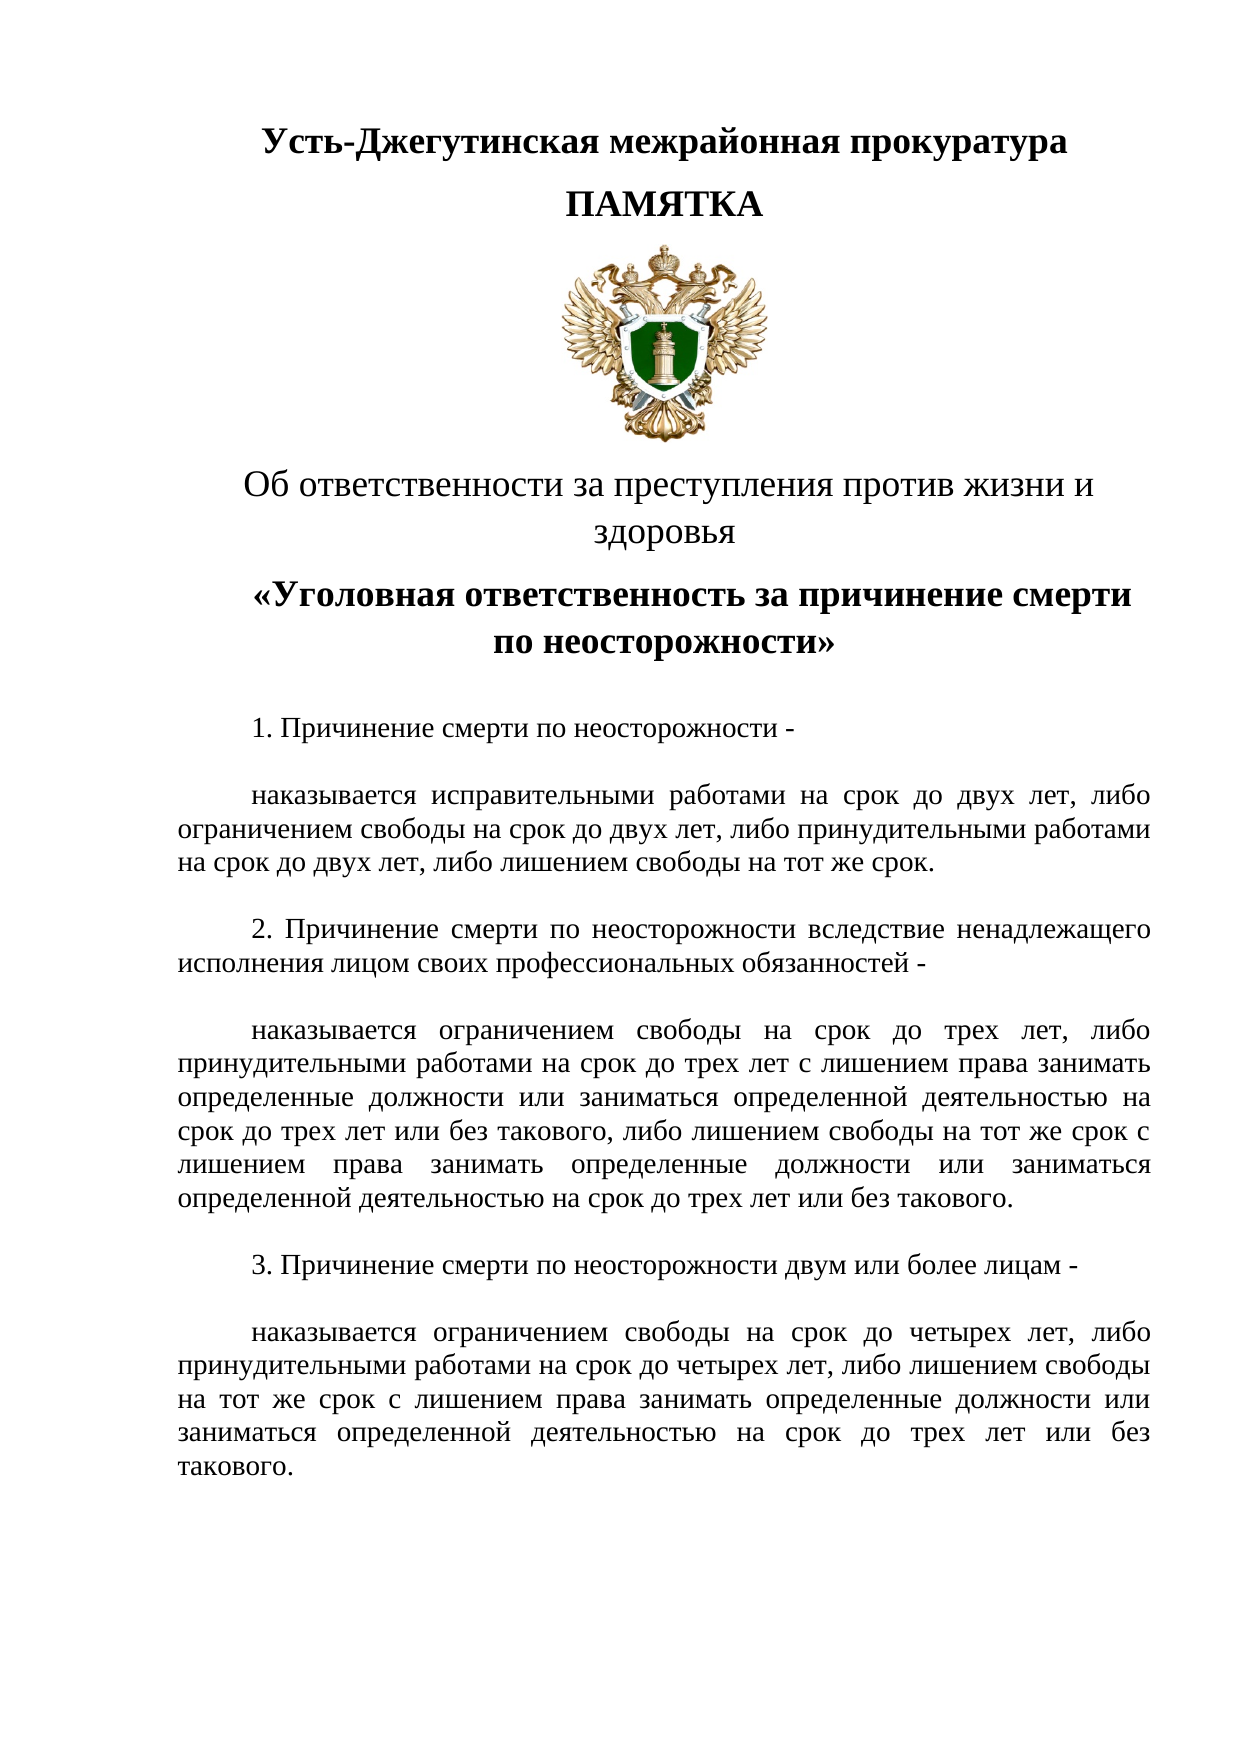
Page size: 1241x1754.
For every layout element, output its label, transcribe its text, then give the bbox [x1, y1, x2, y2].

text 3. Причинение смерти по неосторожности двум или более лицам - [177, 1247, 1152, 1280]
picture [561, 244, 768, 443]
text наказывается исправительными работами на срок до двух лет, либо ограничением свободы на срок до двух лет, либо принудительными работами на срок до двух лет, либо лишением свободы на тот же срок. [177, 777, 1152, 878]
text Об ответственности за преступления против жизни и здоровья [177, 462, 1152, 552]
text ПАМЯТКА [177, 181, 1152, 224]
text 2. Причинение смерти по неосторожности вследствие ненадлежащего исполнения лицом своих профессиональных обязанностей - [177, 911, 1152, 978]
text 1. Причинение смерти по неосторожности - [177, 710, 1152, 744]
text «Уголовная ответственность за причинение смерти по неосторожности» [177, 572, 1152, 661]
text наказывается ограничением свободы на срок до четырех лет, либо принудительными работами на срок до четырех лет, либо лишением свободы на тот же срок с лишением права занимать определенные должности или заниматься определенной деятельностью на срок до трех лет или без такового. [177, 1314, 1152, 1482]
text Усть-Джегутинская межрайонная прокуратура [177, 118, 1152, 161]
text наказывается ограничением свободы на срок до трех лет, либо принудительными работами на срок до трех лет с лишением права занимать определенные должности или заниматься определенной деятельностью на срок до трех лет или без такового, либо лишением свободы на тот же срок с лишением права занимать определенные должности или заниматься определенной деятельностью на срок до трех лет или без такового. [177, 1012, 1152, 1213]
